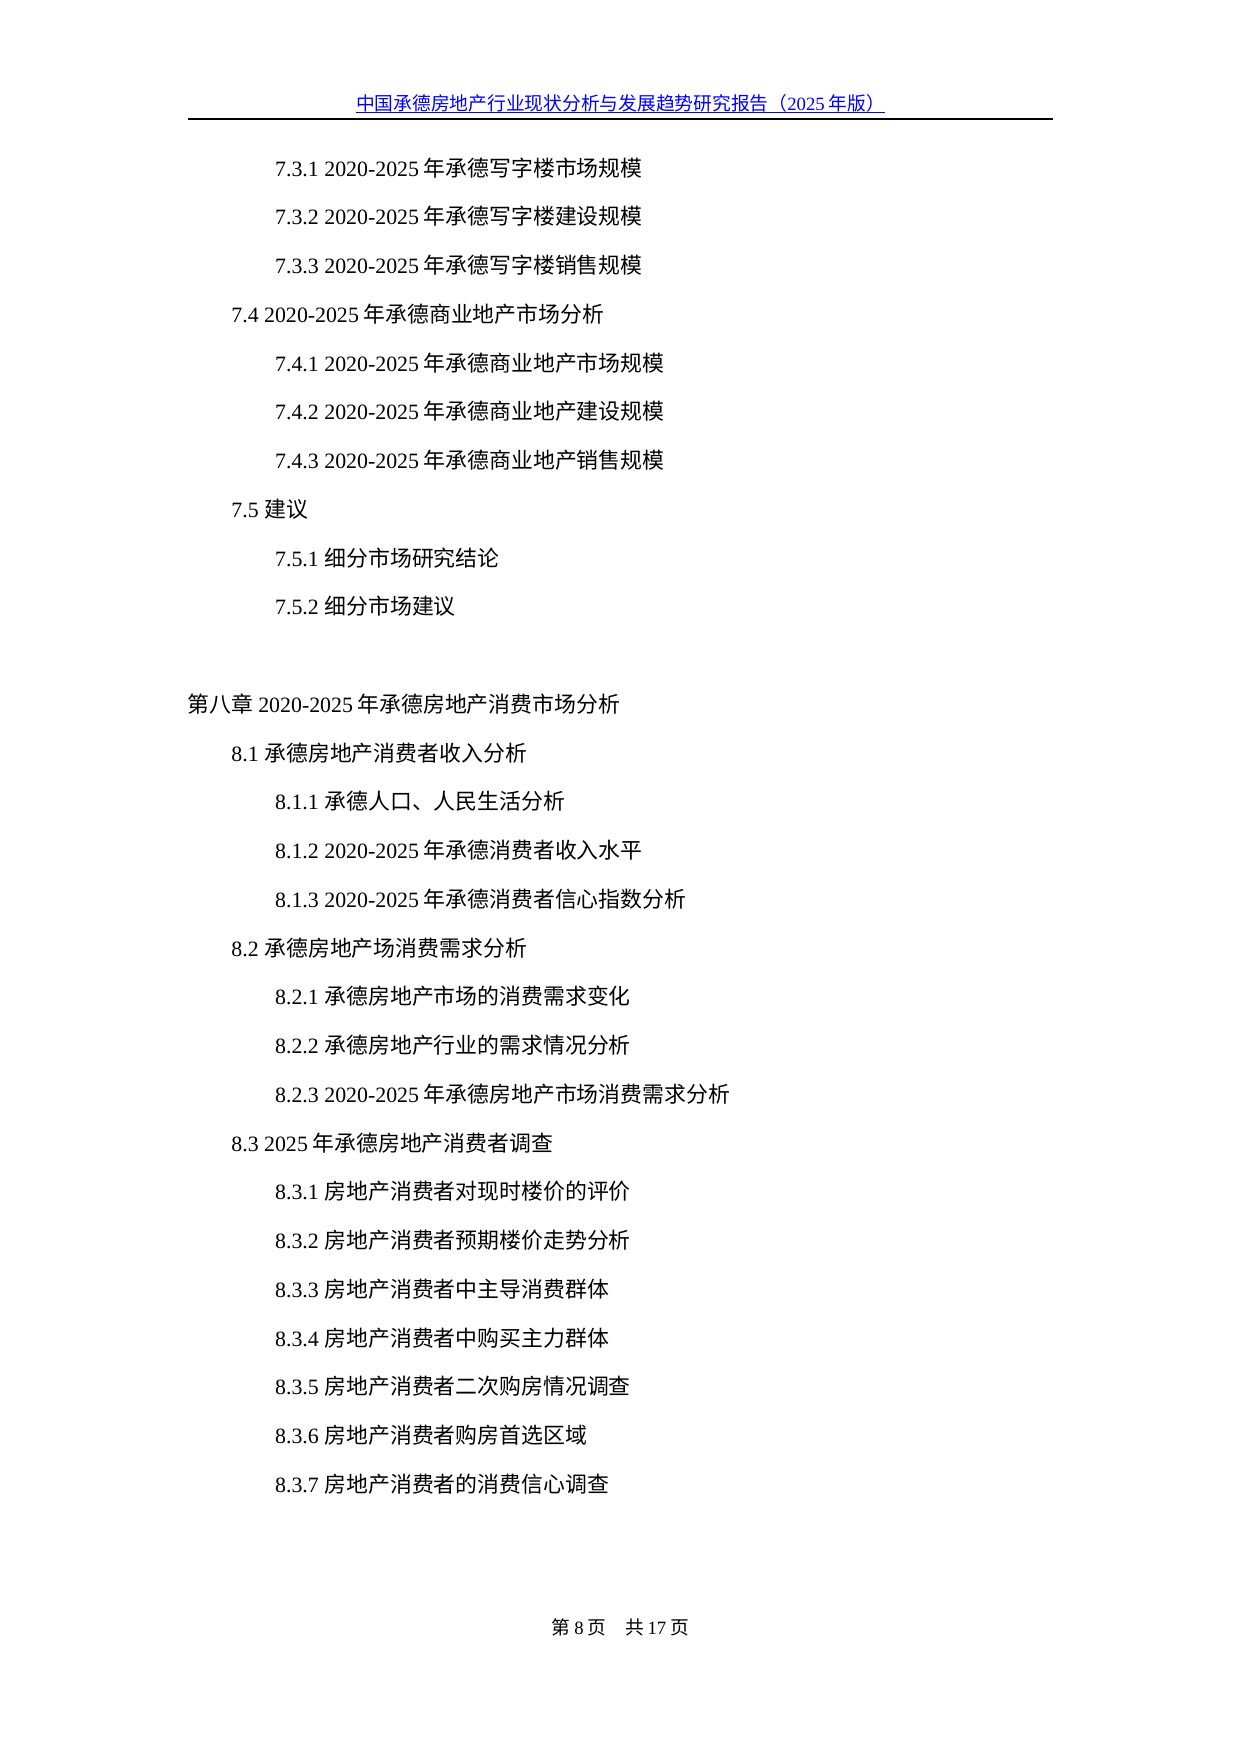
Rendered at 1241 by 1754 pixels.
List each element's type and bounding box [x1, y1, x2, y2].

text [187, 150, 1053, 1499]
